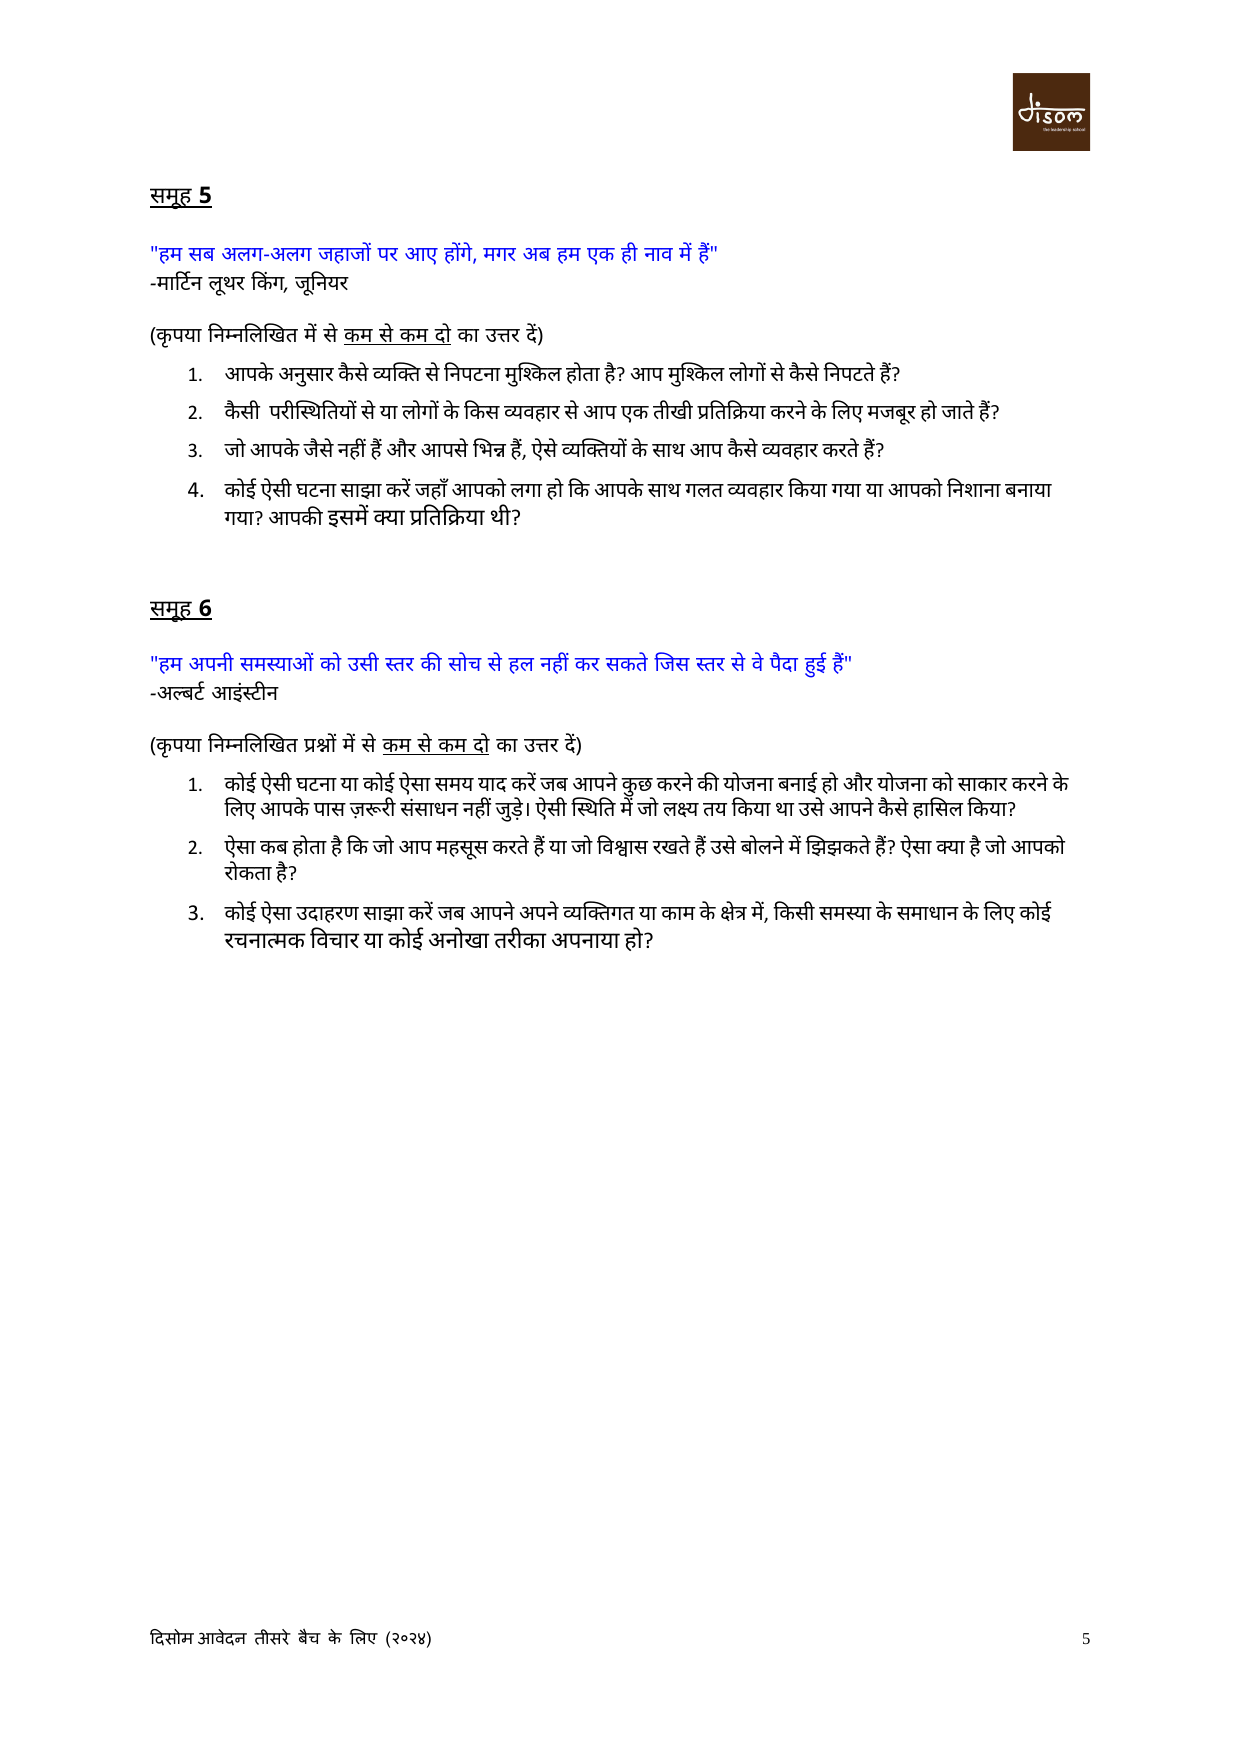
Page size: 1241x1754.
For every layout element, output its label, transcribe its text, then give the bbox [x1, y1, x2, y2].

list कैसी परीस्थितियों से या लोगों के किस व्यवहार से आप एक तीखी प्रतिक्रिया करने के लिए मजबूर हो जाते हैं? [187, 399, 1090, 424]
list कोई ऐसी घटना साझा करें जहाँ आपको लगा हो कि आपके साथ गलत व्यवहार किया गया या आपको निशाना बनाया गया? आपकी इसमें क्या प्रतिक्रिया थी? [187, 475, 1090, 531]
list कोई ऐसी घटना या कोई ऐसा समय याद करें जब आपने कुछ करने की योजना बनाई हो और योजना को साकार करने के लिए आपके पास ज़रूरी संसाधन नहीं जुड़े। ऐसी स्थिति में जो लक्ष्य तय किया था उसे आपने कैसे हासिल किया? [187, 771, 1090, 822]
list आपके अनुसार कैसे व्यक्ति से निपटना मुश्किल होता है? आप मुश्किल लोगों से कैसे निपटते हैं? [187, 361, 1090, 387]
list ऐसा कब होता है कि जो आप महसूस करते हैं या जो विश्वास रखते हैं उसे बोलने में झिझकते हैं? ऐसा क्या है जो आपको रोकता है? [187, 834, 1090, 885]
list कोई ऐसा उदाहरण साझा करें जब आपने अपने व्यक्तिगत या काम के क्षेत्र में, किसी समस्या के समाधान के लिए कोई रचनात्मक विचार या कोई अनोखा तरीका अपनाया हो? [187, 898, 1090, 954]
picture [1012, 73, 1091, 151]
list जो आपके जैसे नहीं हैं और आपसे भिन्न हैं, ऐसे व्यक्तियों के साथ आप कैसे व्यवहार करते हैं? [187, 437, 1090, 462]
